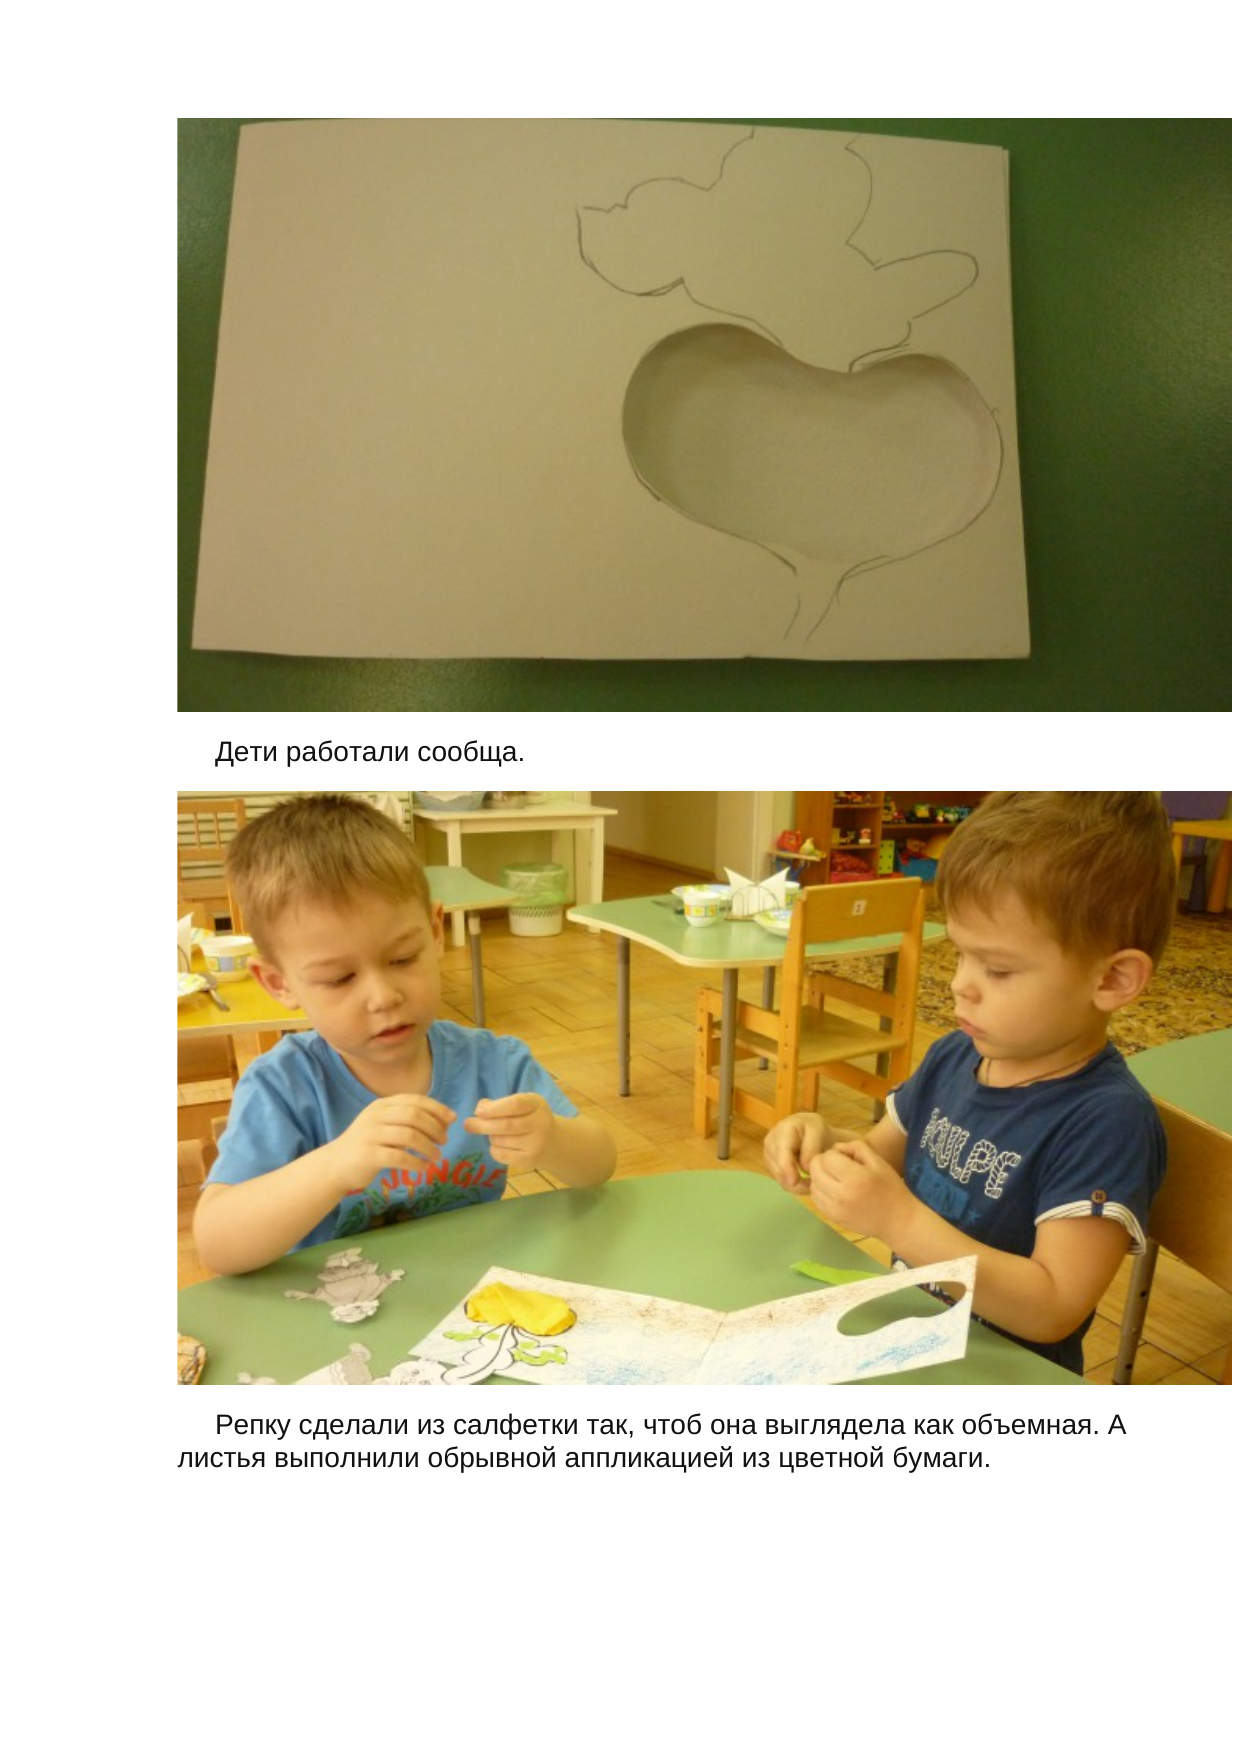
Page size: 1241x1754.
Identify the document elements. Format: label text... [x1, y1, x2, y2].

text Репку сделали из салфетки так, чтоб она выглядела как объемная. А листья выполнили обрывной аппликацией из цветной бумаги. [177, 1408, 1152, 1473]
text Дети работали сообща. [177, 735, 1152, 768]
picture [177, 791, 1232, 1385]
picture [177, 118, 1232, 712]
